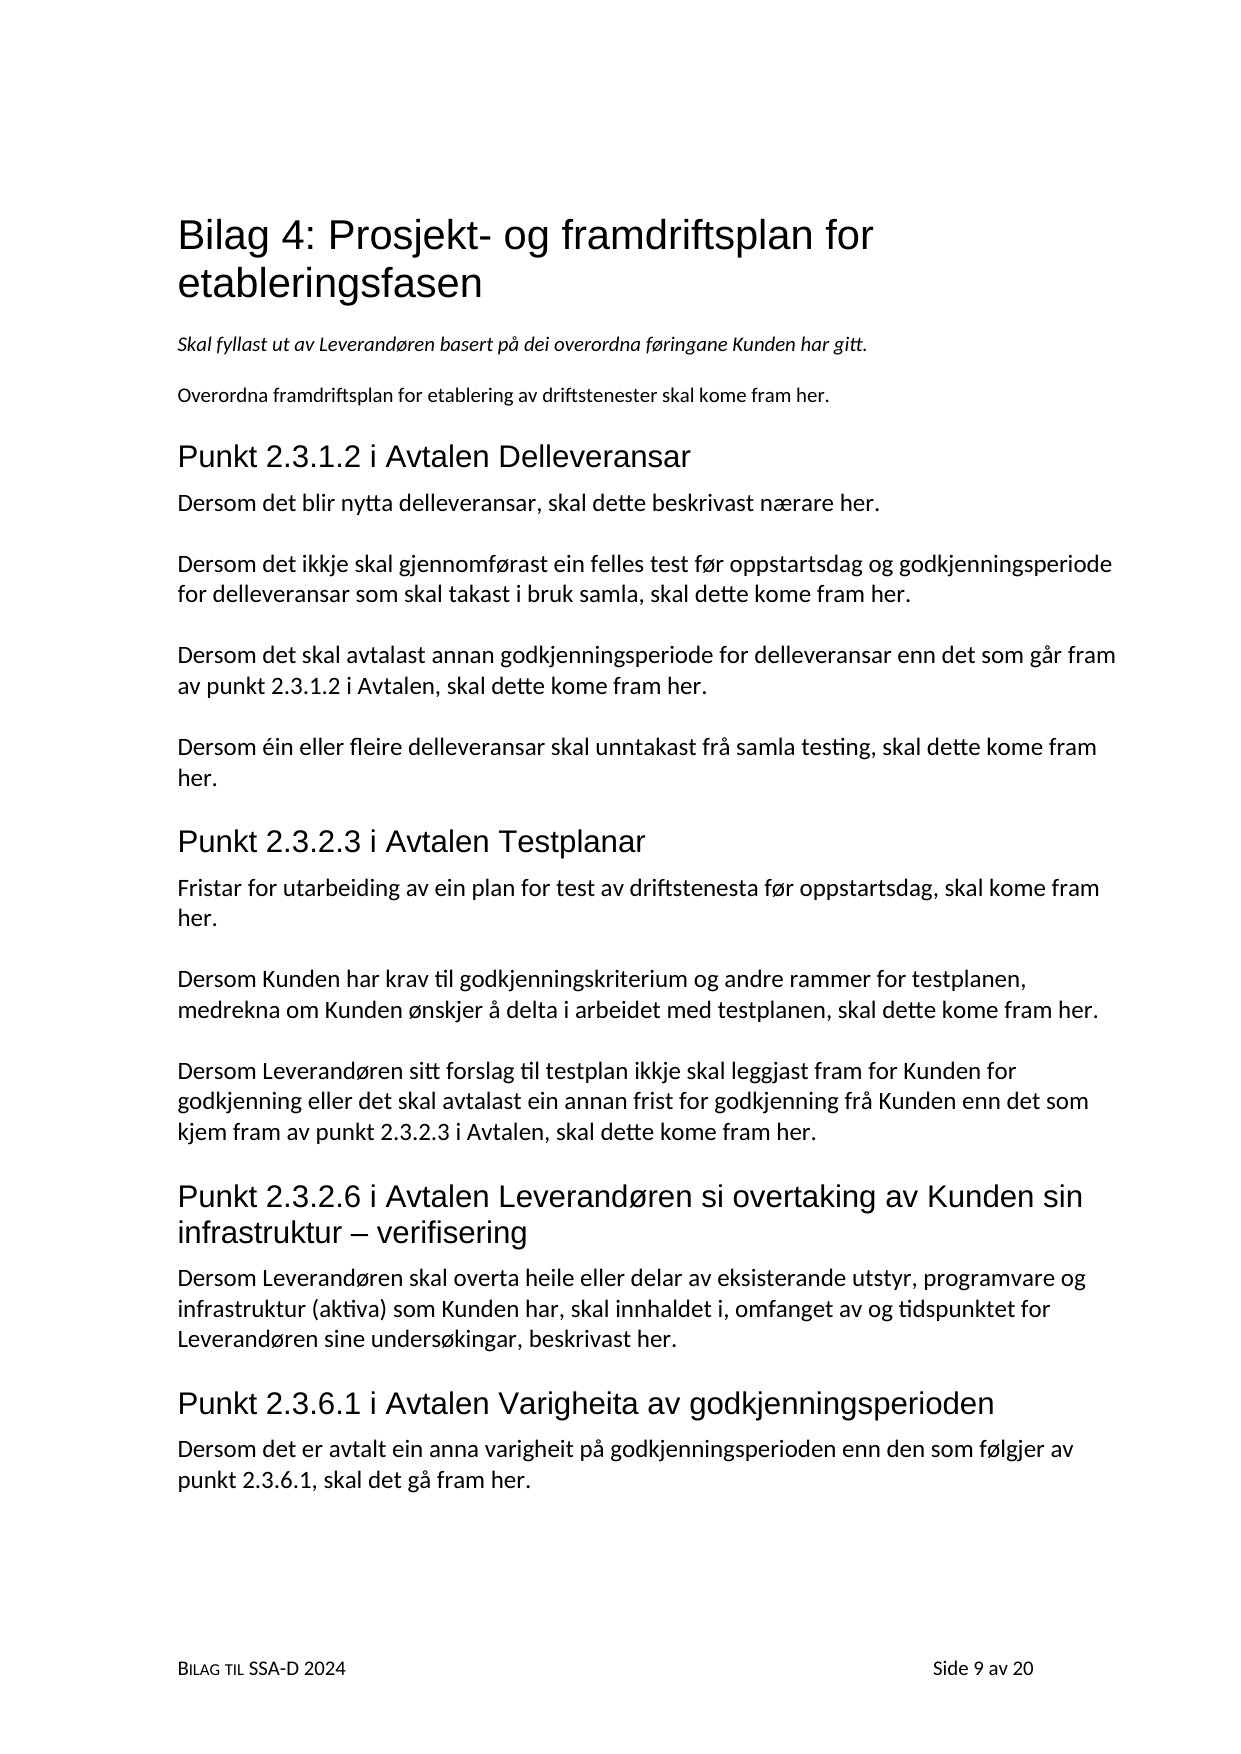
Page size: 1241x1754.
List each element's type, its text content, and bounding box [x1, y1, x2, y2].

text Dersom det er avtalt ein anna varigheit på godkjenningsperioden enn den som følgjer av punkt 2.3.6.1, skal det gå fram her. [177, 1433, 1122, 1494]
text Dersom éin eller fleire delleveransar skal unntakast frå samla testing, skal dette kome fram her. [177, 731, 1122, 792]
text Dersom Leverandøren skal overta heile eller delar av eksisterande utstyr, programvare og infrastruktur (aktiva) som Kunden har, skal innhaldet i, omfanget av og tidspunktet for Leverandøren sine undersøkingar, beskrivast her. [177, 1262, 1122, 1354]
text Dersom det blir nytta delleveransar, skal dette beskrivast nærare her. [177, 487, 1122, 517]
subtitle Punkt 2.3.2.6 i Avtalen Leverandøren si overtaking av Kunden sin infrastruktur – verifisering [177, 1178, 1122, 1250]
subtitle Punkt 2.3.2.3 i Avtalen Testplanar [177, 823, 1122, 859]
text Overordna framdriftsplan for etablering av driftstenester skal kome fram her. [177, 382, 1122, 407]
subtitle Bilag 4: Prosjekt- og framdriftsplan for etableringsfasen [177, 210, 1122, 306]
subtitle Punkt 2.3.6.1 i Avtalen Varigheita av godkjenningsperioden [177, 1385, 1122, 1421]
text Dersom det skal avtalast annan godkjenningsperiode for delleveransar enn det som går fram av punkt 2.3.1.2 i Avtalen, skal dette kome fram her. [177, 639, 1122, 701]
text Dersom Kunden har krav til godkjenningskriterium og andre rammer for testplanen, medrekna om Kunden ønskjer å delta i arbeidet med testplanen, skal dette kome fram her. [177, 963, 1122, 1024]
subtitle Punkt 2.3.1.2 i Avtalen Delleveransar [177, 438, 1122, 474]
text Dersom det ikkje skal gjennomførast ein felles test før oppstartsdag og godkjenningsperiode for delleveransar som skal takast i bruk samla, skal dette kome fram her. [177, 548, 1122, 609]
text Dersom Leverandøren sitt forslag til testplan ikkje skal leggjast fram for Kunden for godkjenning eller det skal avtalast ein annan frist for godkjenning frå Kunden enn det som kjem fram av punkt 2.3.2.3 i Avtalen, skal dette kome fram her. [177, 1055, 1122, 1147]
text Fristar for utarbeiding av ein plan for test av driftstenesta før oppstartsdag, skal kome fram her. [177, 872, 1122, 933]
text Skal fyllast ut av Leverandøren basert på dei overordna føringane Kunden har gitt. [177, 331, 1122, 356]
